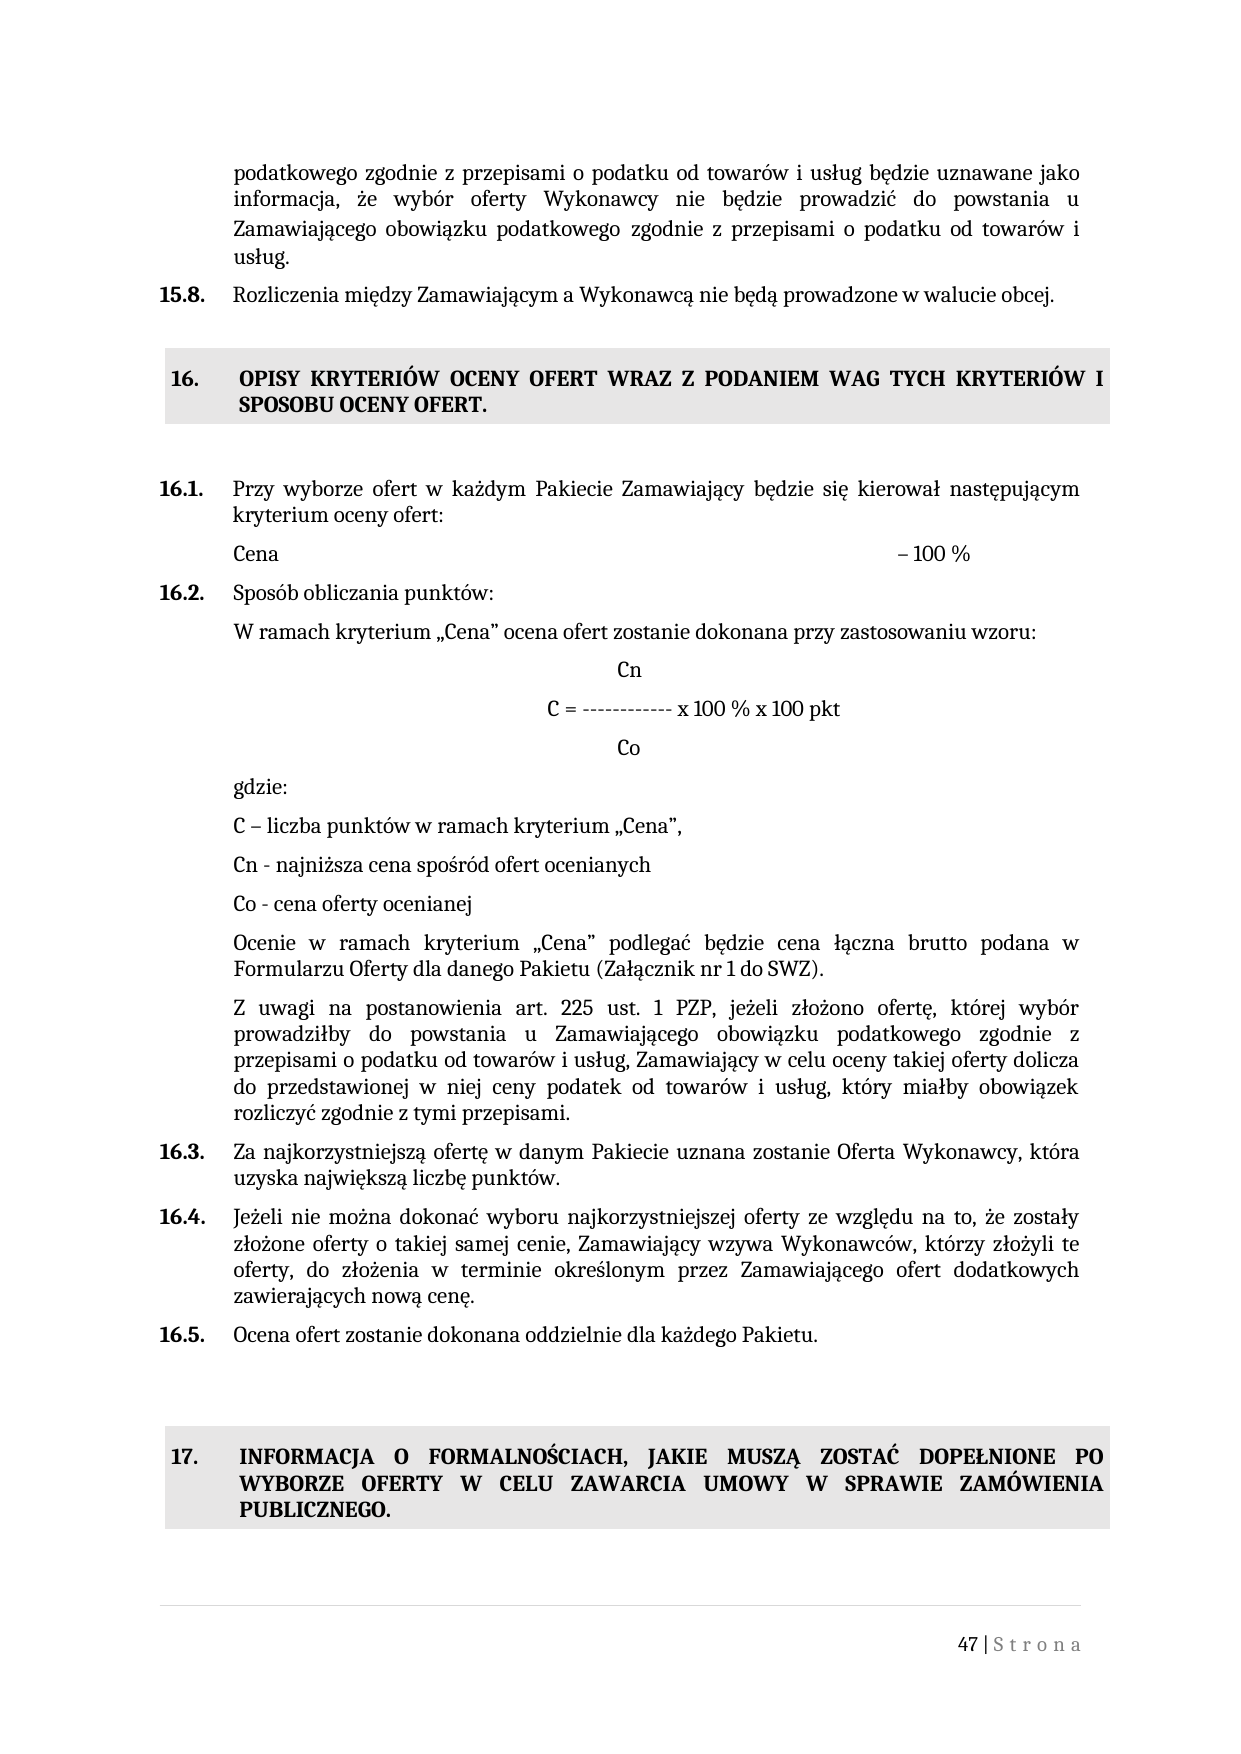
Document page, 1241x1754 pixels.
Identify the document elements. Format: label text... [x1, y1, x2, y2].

text 16.5. Ocena ofert zostanie dokonana oddzielnie dla każdego Pakietu. [159, 1322, 1081, 1348]
text 16.2. Sposób obliczania punktów: [159, 579, 1081, 606]
text Cena – 100 % [233, 541, 1081, 567]
text gdzie: [233, 774, 1081, 800]
text 16.1. Przy wyborze ofert w każdym Pakiecie Zamawiający będzie się kierował następującym kryterium oceny ofert: [159, 476, 1081, 528]
text C = ------------ x 100 % x 100 pkt [307, 696, 1081, 722]
text W ramach kryterium „Cena” ocena ofert zostanie dokonana przy zastosowaniu wzoru: [233, 618, 1081, 645]
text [159, 159, 1081, 270]
text Co - cena oferty ocenianej [233, 890, 1081, 917]
text Co [617, 735, 1081, 761]
text C – liczba punktów w ramach kryterium „Cena”, [233, 813, 1081, 839]
text Z uwagi na postanowienia art. 225 ust. 1 PZP, jeżeli złożono ofertę, której wybór prowadziłby do powstania u Zamawiającego obowiązku podatkowego zgodnie z przepisami o podatku od towarów i usług, Zamawiający w celu oceny takiej oferty dolicza do przedstawionej w niej ceny podatek od towarów i usług, który miałby obowiązek rozliczyć zgodnie z tymi przepisami. [233, 994, 1081, 1126]
text Cn [617, 657, 1081, 684]
table_header 16. OPISY KRYTERIÓW OCENY OFERT WRAZ Z PODANIEM WAG TYCH KRYTERIÓW I SPOSOBU OCENY OFERT. [165, 348, 1110, 424]
text Ocenie w ramach kryterium „Cena” podlegać będzie cena łączna brutto podana w Formularzu Oferty dla danego Pakietu (Załącznik nr 1 do SWZ). [233, 929, 1081, 982]
text Cn - najniższa cena spośród ofert ocenianych [233, 852, 1081, 878]
text 16.4. Jeżeli nie można dokonać wyboru najkorzystniejszej oferty ze względu na to, że zostały złożone oferty o takiej samej cenie, Zamawiający wzywa Wykonawców, którzy złożyli te oferty, do złożenia w terminie określonym przez Zamawiającego ofert dodatkowych zawierających nową cenę. [159, 1204, 1081, 1309]
text 15.8. Rozliczenia między Zamawiającym a Wykonawcą nie będą prowadzone w walucie obcej. [159, 282, 1081, 309]
table_header 17. INFORMACJA O FORMALNOŚCIACH, JAKIE MUSZĄ ZOSTAĆ DOPEŁNIONE PO WYBORZE OFERTY W CELU ZAWARCIA UMOWY W SPRAWIE ZAMÓWIENIA PUBLICZNEGO. [165, 1426, 1110, 1529]
text 16.3. Za najkorzystniejszą ofertę w danym Pakiecie uznana zostanie Oferta Wykonawcy, która uzyska największą liczbę punktów. [159, 1139, 1081, 1191]
